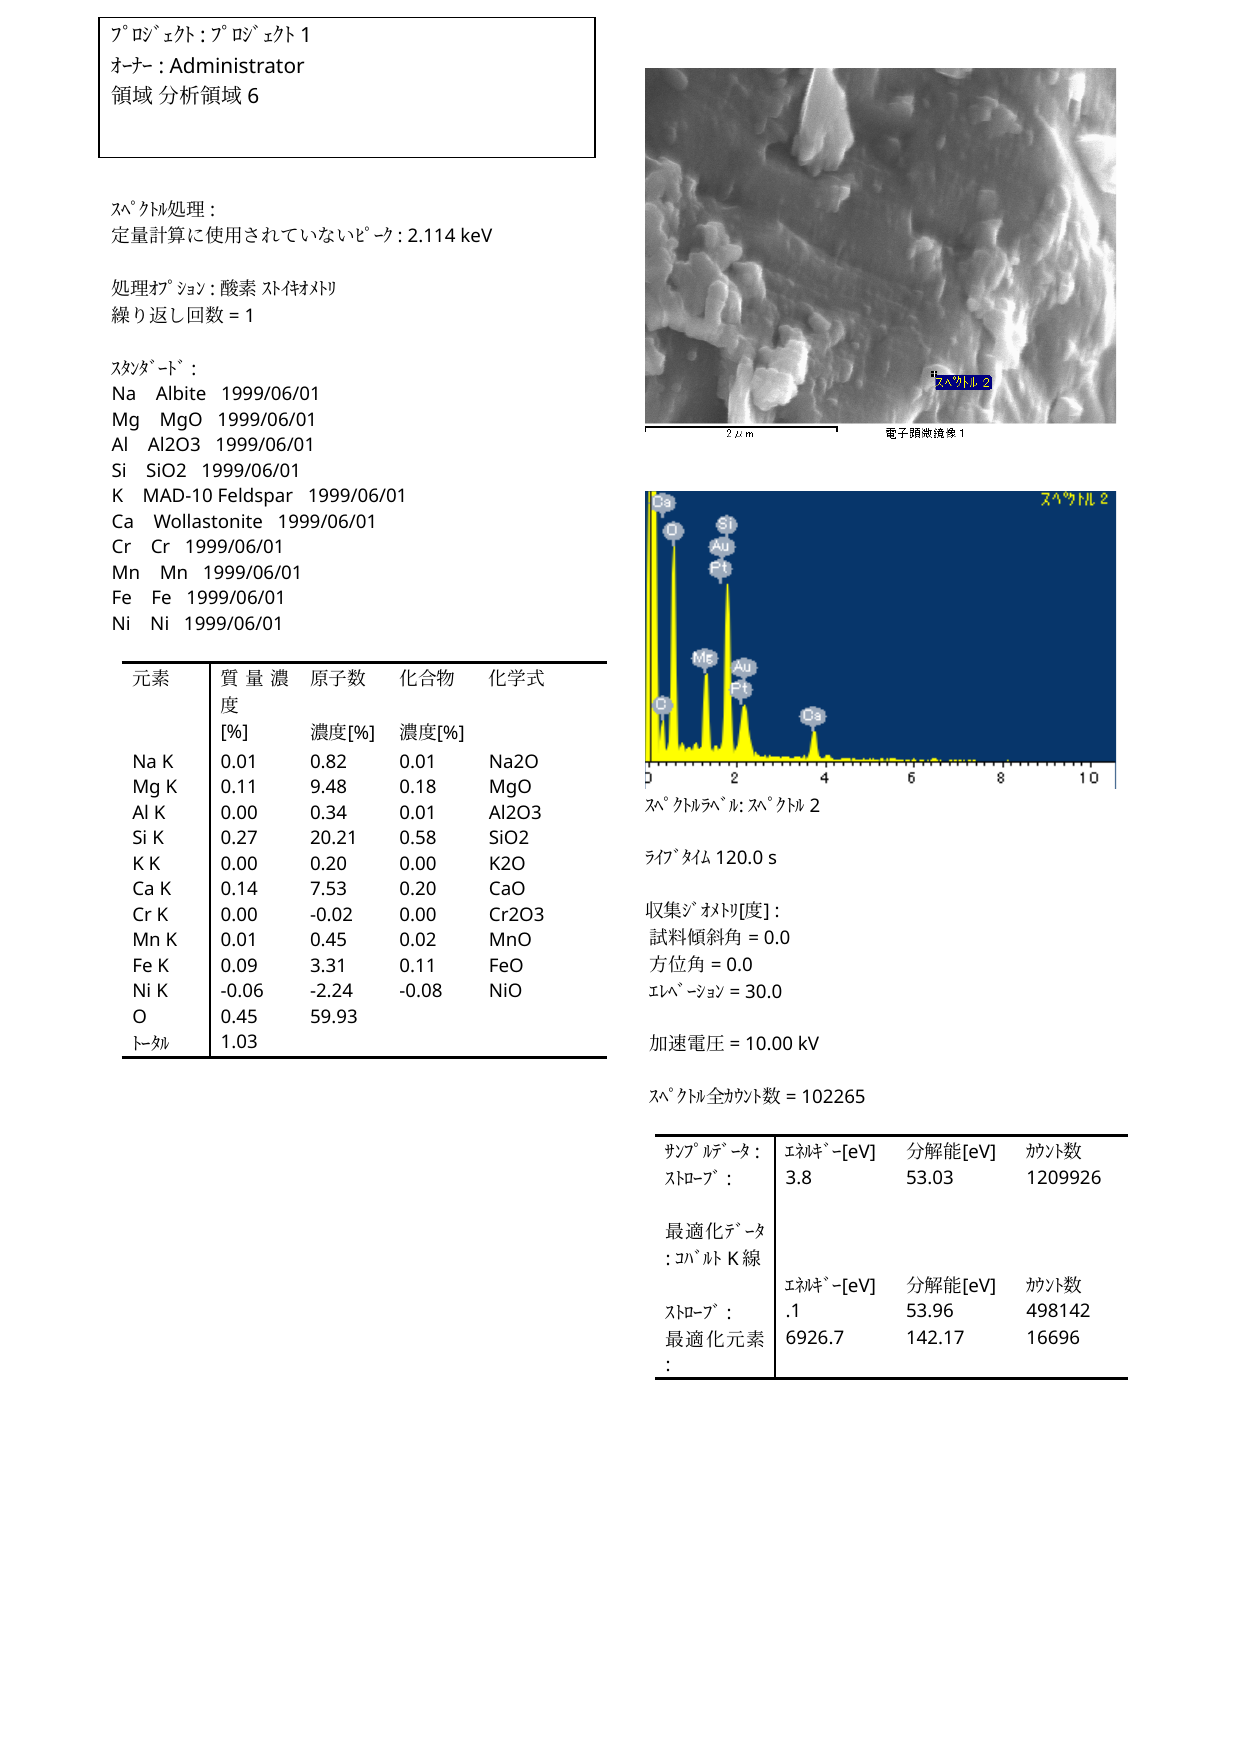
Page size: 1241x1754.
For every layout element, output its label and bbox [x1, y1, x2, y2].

picture [645, 35, 1117, 474]
picture [645, 491, 1117, 789]
